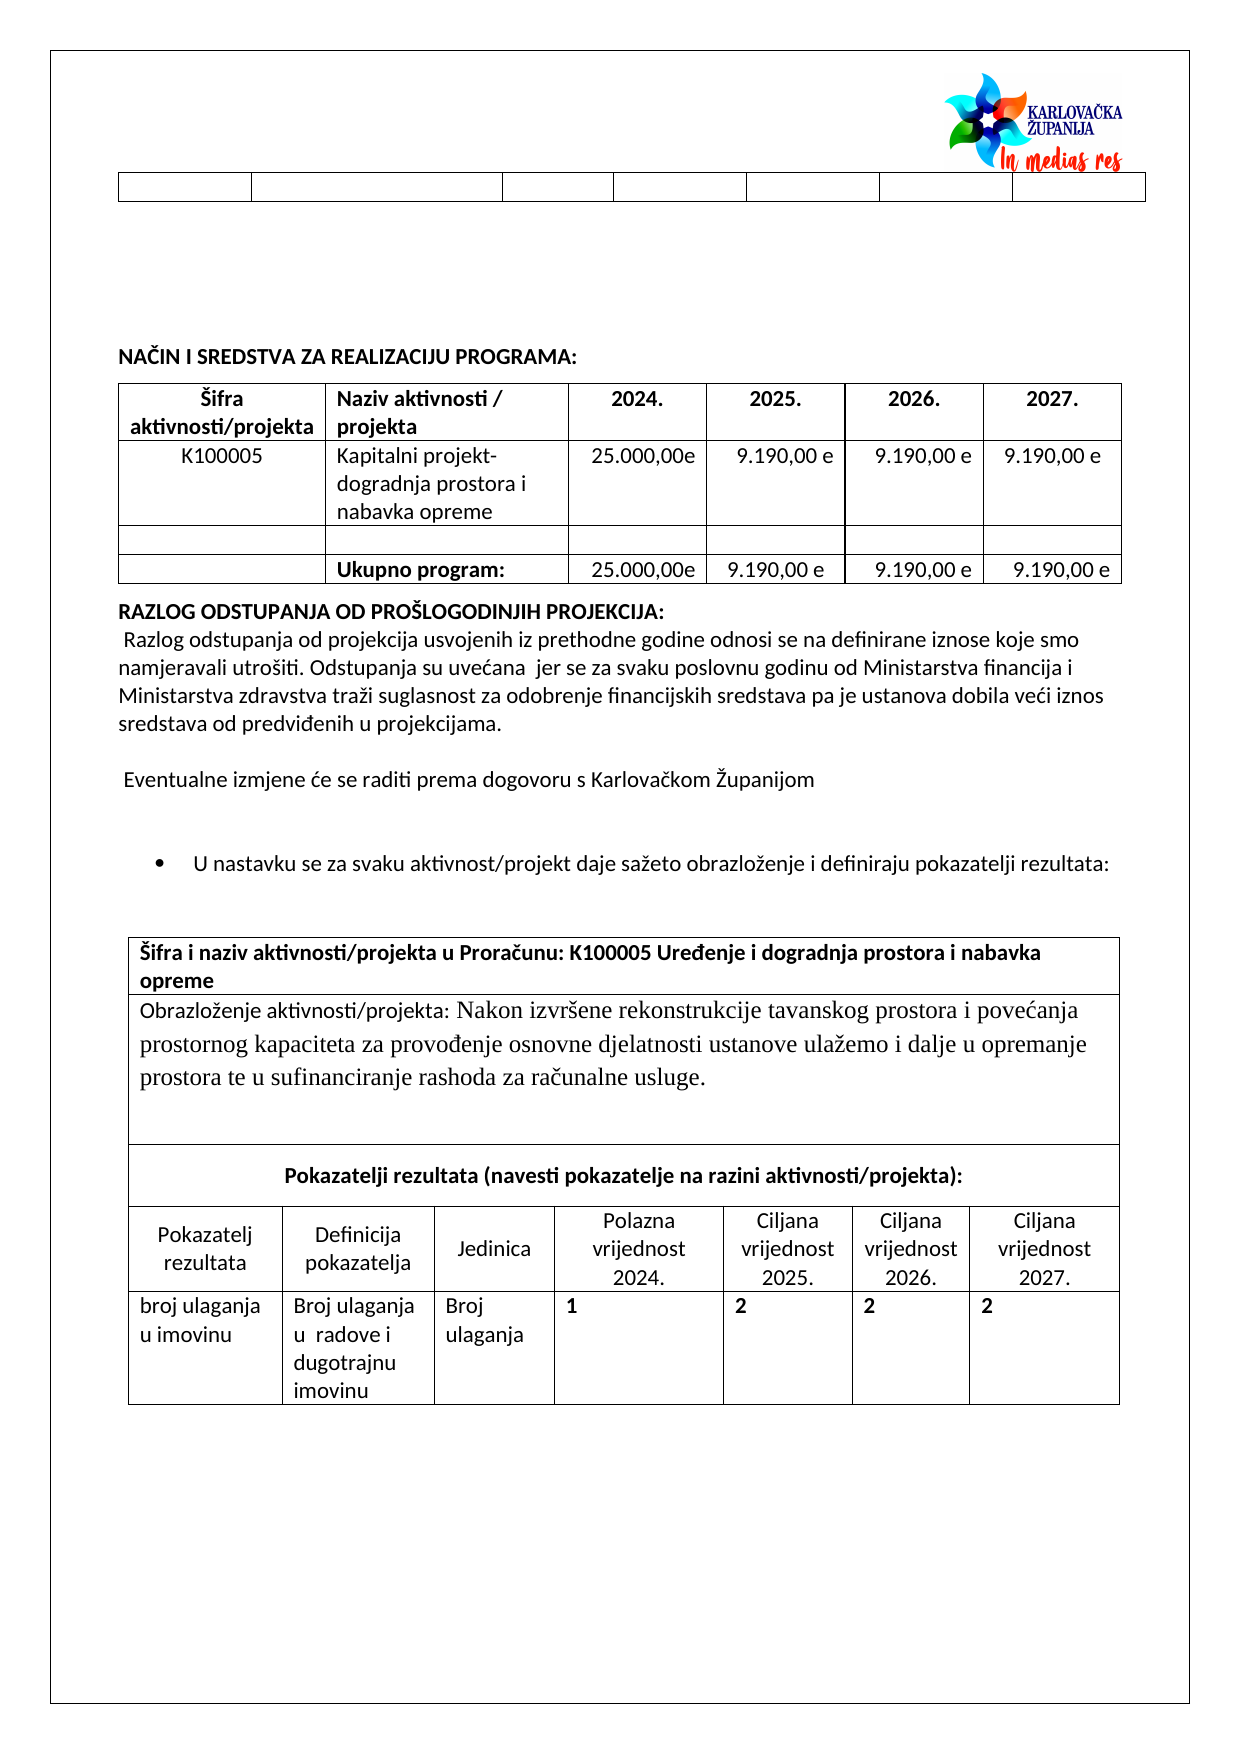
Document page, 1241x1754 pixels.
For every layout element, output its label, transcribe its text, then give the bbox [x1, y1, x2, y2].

table_header Šifra i naziv aktivnosti/projekta u Proračunu: K100005 Uređenje i dogradnja prostora i nabavka opreme [129, 938, 1119, 994]
table_cell [707, 526, 844, 554]
table_cell 9.190,00 e [707, 555, 844, 583]
table_cell Ciljana vrijednost 2026. [853, 1207, 969, 1291]
list U nastavku se za svaku aktivnost/projekt daje sažeto obrazloženje i definiraju pokazatelji rezultata: [156, 849, 1122, 877]
table_cell Broj ulaganja [435, 1292, 554, 1404]
table_cell Ciljana vrijednost 2025. [724, 1207, 852, 1291]
text RAZLOG ODSTUPANJA OD PROŠLOGODINJIH PROJEKCIJA: [118, 597, 1122, 625]
table_cell [747, 173, 879, 201]
table_cell 9.190,00 e [707, 441, 844, 525]
picture [944, 73, 1123, 172]
table_cell Jedinica [435, 1207, 554, 1291]
table_cell Ciljana vrijednost 2027. [970, 1207, 1119, 1291]
table_cell Ukupno program: [326, 555, 568, 583]
table_header 2026. [846, 384, 983, 440]
table_cell 25.000,00e [569, 555, 706, 583]
table_header 2025. [707, 384, 844, 440]
text NAČIN I SREDSTVA ZA REALIZACIJU PROGRAMA: [118, 342, 1122, 370]
table_cell [119, 555, 325, 583]
table_cell [846, 526, 983, 554]
table_cell 2 [853, 1292, 969, 1404]
table_cell Broj ulaganja u radove i dugotrajnu imovinu [283, 1292, 434, 1404]
table_cell [119, 526, 325, 554]
table_cell [1013, 173, 1145, 201]
table_cell 9.190,00 e [984, 555, 1121, 583]
table_cell broj ulaganja u imovinu [129, 1292, 282, 1404]
table_cell Definicija pokazatelja [283, 1207, 434, 1291]
text Eventualne izmjene će se raditi prema dogovoru s Karlovačkom Županijom [118, 765, 1099, 793]
table_cell Polazna vrijednost 2024. [555, 1207, 723, 1291]
table_cell [252, 173, 502, 201]
table_cell 25.000,00e [569, 441, 706, 525]
table_header Naziv aktivnosti / projekta [326, 384, 568, 440]
table_cell [503, 173, 613, 201]
table_header Šifra aktivnosti/projekta [119, 384, 325, 440]
text sredstava od predviđenih u projekcijama. [118, 709, 1122, 737]
table_cell [880, 173, 1012, 201]
table_cell 9.190,00 e [984, 441, 1121, 525]
table_cell Pokazatelji rezultata (navesti pokazatelje na razini aktivnosti/projekta): [129, 1145, 1119, 1206]
table_cell [326, 526, 568, 554]
table_cell 1 [555, 1292, 723, 1404]
table_cell 9.190,00 e [846, 555, 983, 583]
text Razlog odstupanja od projekcija usvojenih iz prethodne godine odnosi se na definirane iznose koje smo namjeravali utrošiti. Odstupanja su uvećana jer se za svaku poslovnu godinu od Ministarstva financija i Ministarstva zdravstva traži suglasnost za odobrenje financijskih sredstava pa je ustanova dobila veći iznos [118, 625, 1122, 709]
table_header 2027. [984, 384, 1121, 440]
table_cell K100005 [119, 441, 325, 525]
table_cell 9.190,00 e [846, 441, 983, 525]
table_cell Kapitalni projekt-dogradnja prostora i nabavka opreme [326, 441, 568, 525]
table_cell Obrazloženje aktivnosti/projekta: Nakon izvršene rekonstrukcije tavanskog prostora i povećanja prostornog kapaciteta za provođenje osnovne djelatnosti ustanove ulažemo i dalje u opremanje prostora te u sufinanciranje rashoda za računalne usluge. [129, 995, 1119, 1144]
table_cell [984, 526, 1121, 554]
table_cell [569, 526, 706, 554]
table_cell 2 [970, 1292, 1119, 1404]
table_cell Pokazatelj rezultata [129, 1207, 282, 1291]
table_cell 2 [724, 1292, 852, 1404]
table_header 2024. [569, 384, 706, 440]
table_cell [614, 173, 746, 201]
table_cell [119, 173, 251, 201]
